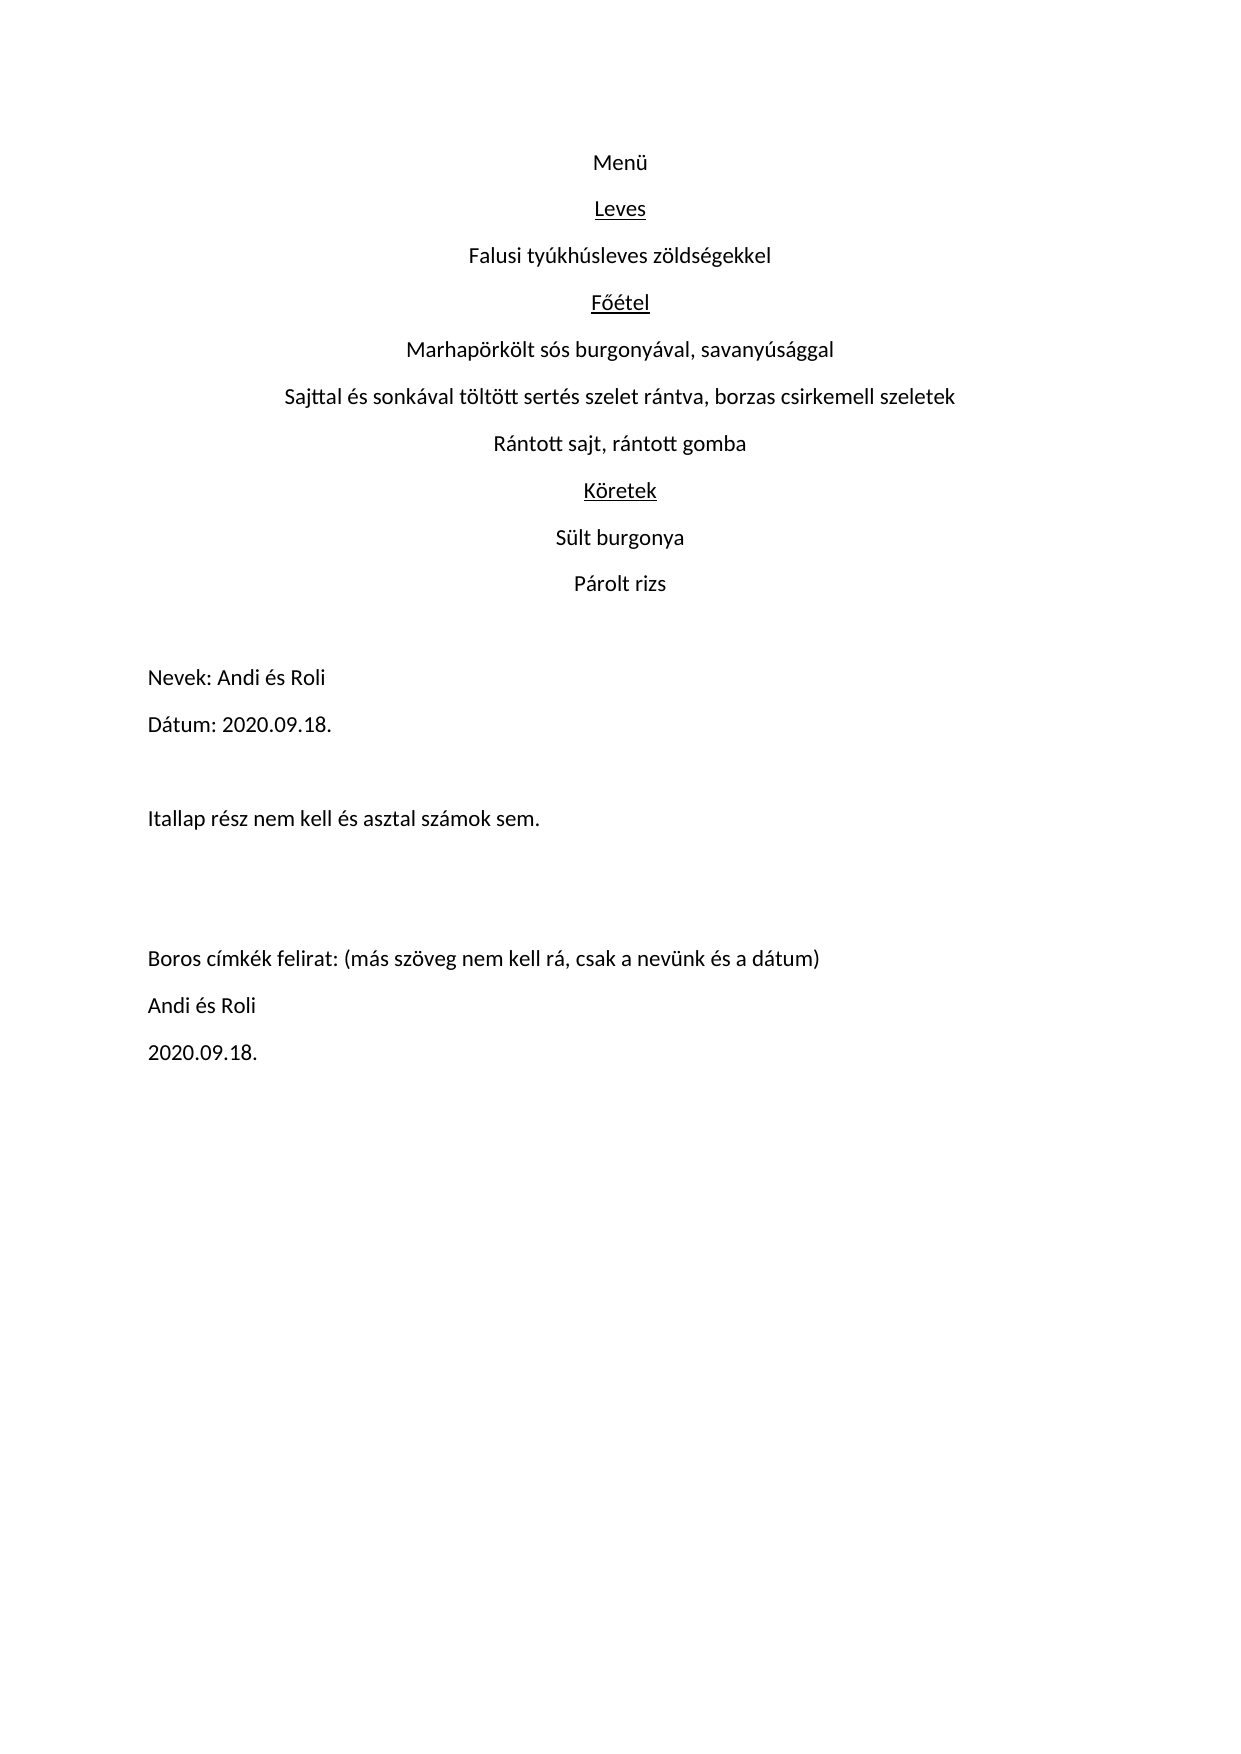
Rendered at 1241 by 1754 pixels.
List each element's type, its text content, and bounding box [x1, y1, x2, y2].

text Köretek [148, 476, 1093, 504]
text Leves [148, 194, 1093, 222]
text Marhapörkölt sós burgonyával, savanyúsággal [148, 335, 1093, 363]
text Sült burgonya [148, 523, 1093, 551]
text Menü [148, 148, 1093, 176]
text Párolt rizs [148, 569, 1093, 597]
text Andi és Roli [148, 991, 1093, 1019]
text Főétel [148, 288, 1093, 316]
text Falusi tyúkhúsleves zöldségekkel [148, 241, 1093, 269]
text Itallap rész nem kell és asztal számok sem. [148, 804, 1093, 832]
text Nevek: Andi és Roli [148, 663, 1093, 691]
text 2020.09.18. [148, 1038, 1093, 1066]
text Boros címkék felirat: (más szöveg nem kell rá, csak a nevünk és a dátum) [148, 944, 1093, 972]
text Rántott sajt, rántott gomba [148, 429, 1093, 457]
text Dátum: 2020.09.18. [148, 710, 1093, 738]
text Sajttal és sonkával töltött sertés szelet rántva, borzas csirkemell szeletek [148, 382, 1093, 410]
